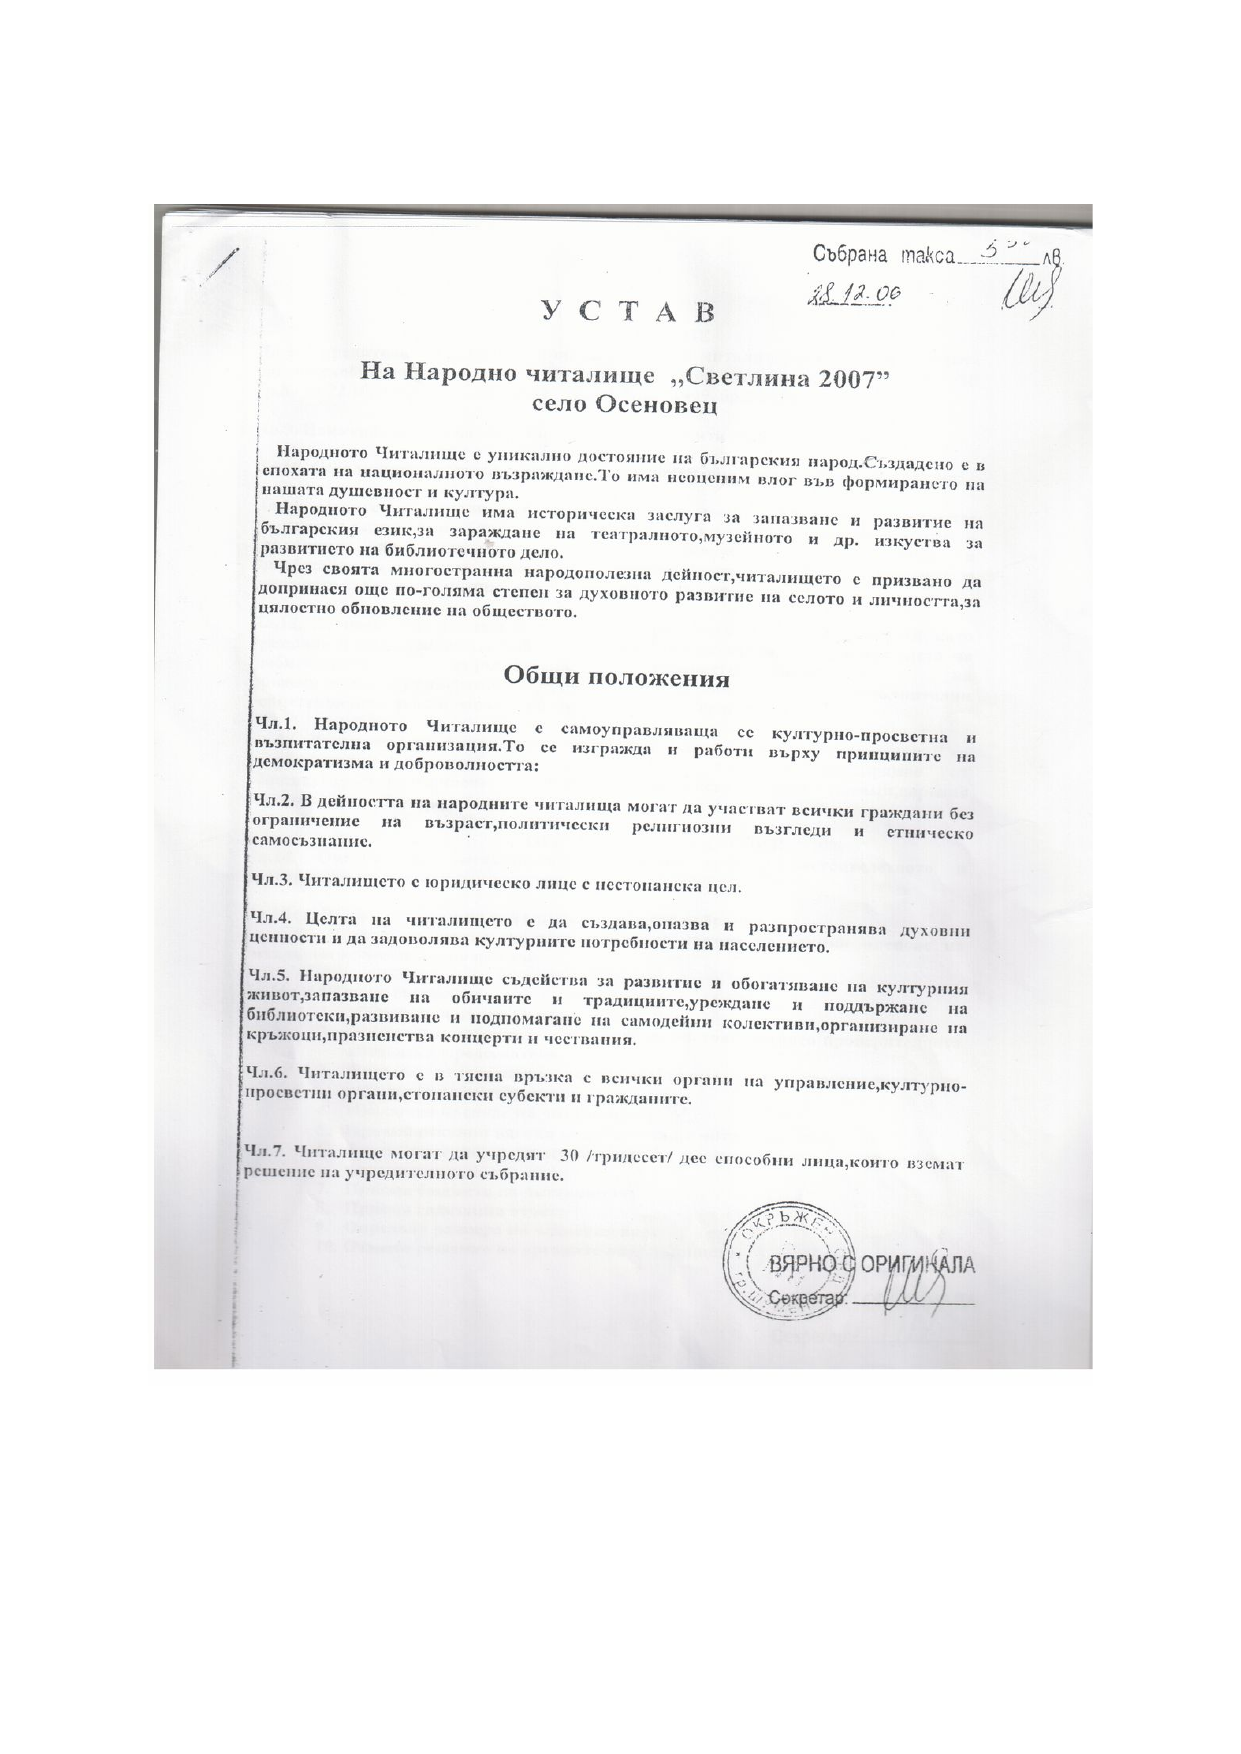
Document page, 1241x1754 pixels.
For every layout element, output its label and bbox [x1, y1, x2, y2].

picture [147, 204, 1093, 1386]
